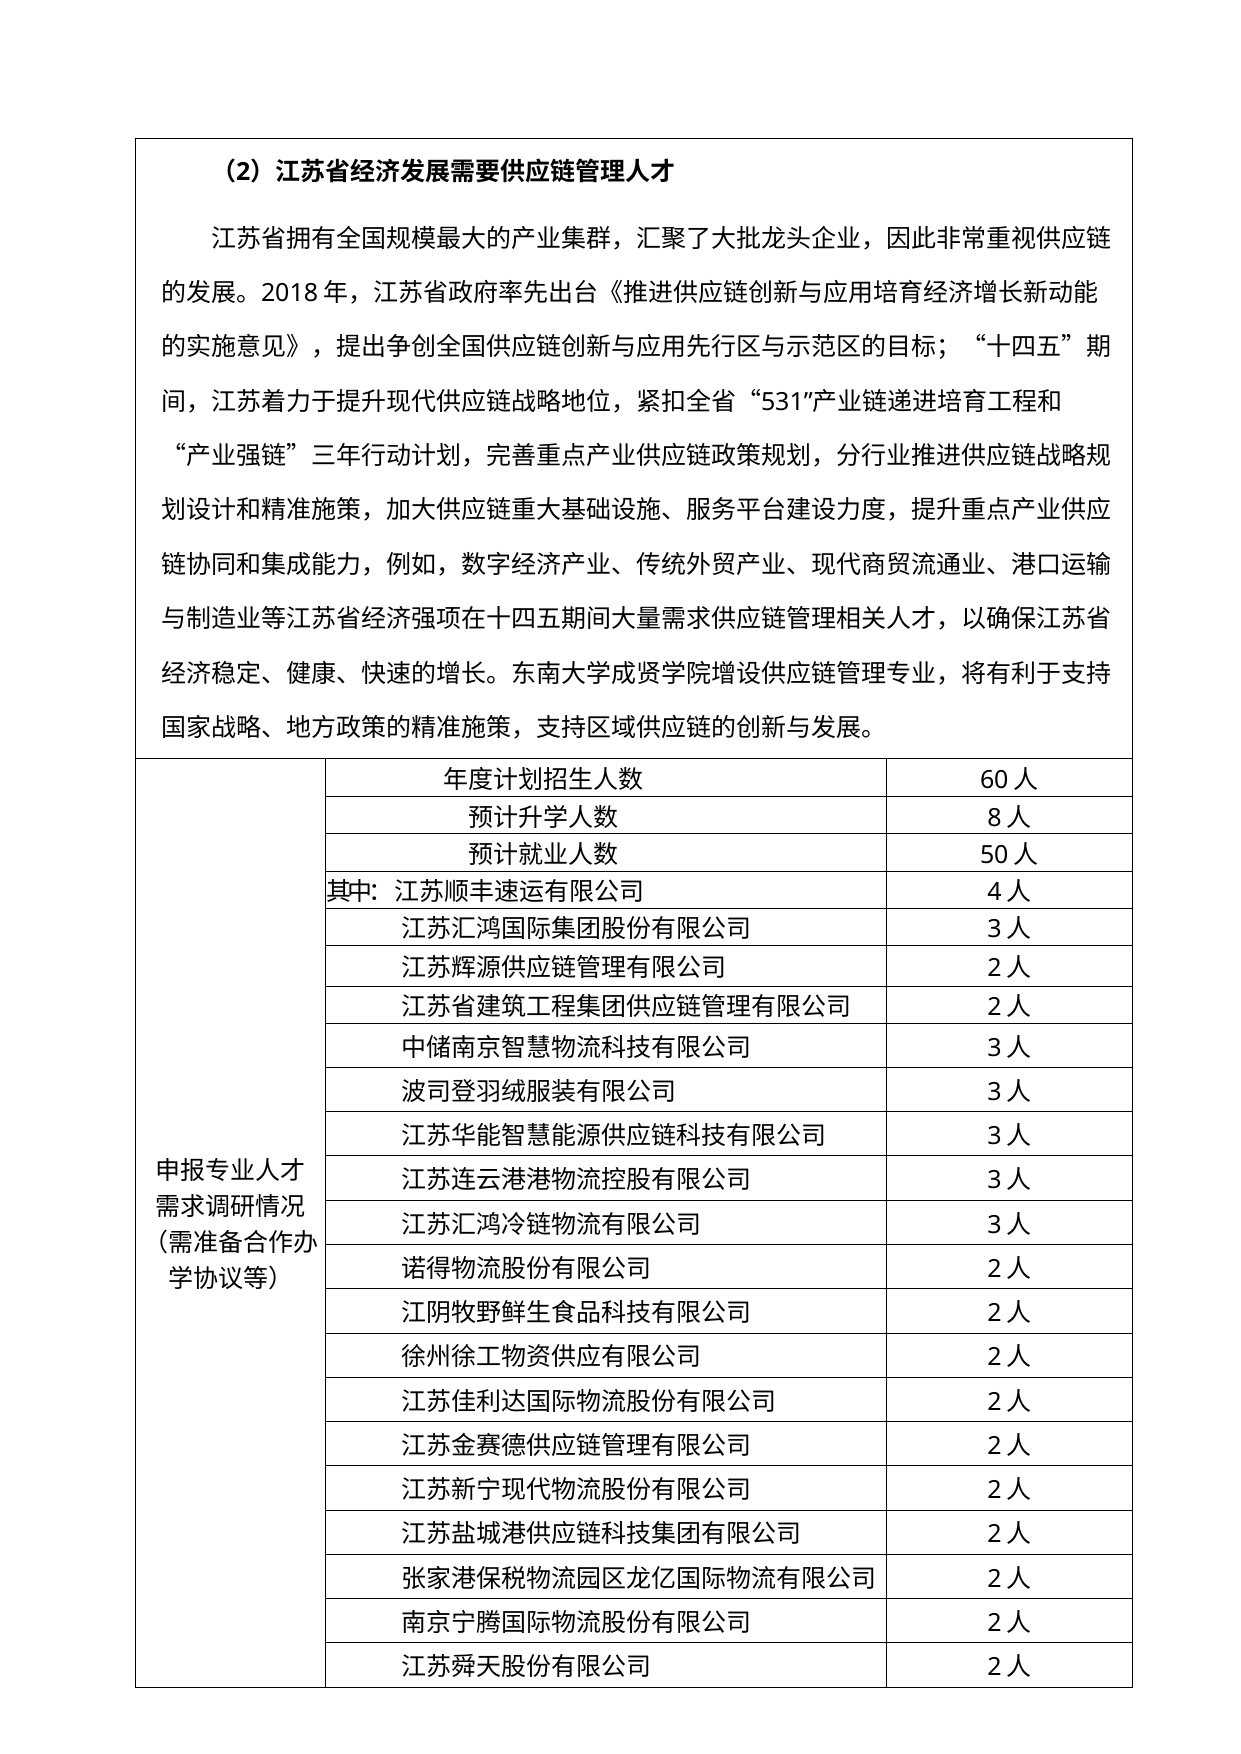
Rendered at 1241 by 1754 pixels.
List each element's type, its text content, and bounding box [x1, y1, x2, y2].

table_cell 50人 [887, 834, 1132, 871]
table_cell 徐州徐工物资供应有限公司 [326, 1334, 886, 1377]
table_cell 江苏舜天股份有限公司 [326, 1643, 886, 1687]
table_cell 预计就业人数 [326, 834, 886, 871]
table_cell 江苏金赛德供应链管理有限公司 [326, 1422, 886, 1465]
table_cell 其中： 江苏顺丰速运有限公司 [326, 872, 886, 908]
table_cell 江苏佳利达国际物流股份有限公司 [326, 1378, 886, 1421]
table_cell 3人 [887, 1068, 1132, 1111]
table_cell 2人 [887, 1289, 1132, 1332]
table_cell 2人 [887, 1555, 1132, 1598]
table_cell 预计升学人数 [326, 797, 886, 833]
table_cell 2人 [887, 1599, 1132, 1642]
table_cell 2人 [887, 946, 1132, 986]
table_cell 张家港保税物流园区龙亿国际物流有限公司 [326, 1555, 886, 1598]
table_cell 江苏汇鸿国际集团股份有限公司 [326, 909, 886, 945]
table_cell 2人 [887, 987, 1132, 1023]
table_cell 2人 [887, 1245, 1132, 1288]
table_cell 3人 [887, 1112, 1132, 1155]
table_cell 申报专业人才 需求调研情况 （需准备合作办学协议等） [136, 759, 325, 1687]
table_cell 年度计划招生人数 [326, 759, 886, 796]
table_cell 2人 [887, 1466, 1132, 1509]
table_cell 3人 [887, 1024, 1132, 1067]
table_cell 江苏汇鸿冷链物流有限公司 [326, 1201, 886, 1244]
table_cell 2人 [887, 1378, 1132, 1421]
table_cell 江苏盐城港供应链科技集团有限公司 [326, 1511, 886, 1554]
table_cell 波司登羽绒服装有限公司 [326, 1068, 886, 1111]
table_cell 江苏辉源供应链管理有限公司 [326, 946, 886, 986]
table_cell 南京宁腾国际物流股份有限公司 [326, 1599, 886, 1642]
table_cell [136, 139, 1132, 758]
table_cell 2人 [887, 1334, 1132, 1377]
table_cell 江苏省建筑工程集团供应链管理有限公司 [326, 987, 886, 1023]
table_cell 江苏连云港港物流控股有限公司 [326, 1156, 886, 1199]
table_cell 8人 [887, 797, 1132, 833]
table_cell 3人 [887, 909, 1132, 945]
table_cell 江苏华能智慧能源供应链科技有限公司 [326, 1112, 886, 1155]
table_cell 2人 [887, 1422, 1132, 1465]
table_cell 2人 [887, 1643, 1132, 1687]
table_cell 中储南京智慧物流科技有限公司 [326, 1024, 886, 1067]
table_cell 3人 [887, 1201, 1132, 1244]
table_cell 江阴牧野鲜生食品科技有限公司 [326, 1289, 886, 1332]
table_cell 4人 [887, 872, 1132, 908]
table_cell 诺得物流股份有限公司 [326, 1245, 886, 1288]
table_cell 60人 [887, 759, 1132, 796]
table_cell 江苏新宁现代物流股份有限公司 [326, 1466, 886, 1509]
table_cell 2人 [887, 1511, 1132, 1554]
table_cell 3人 [887, 1156, 1132, 1199]
